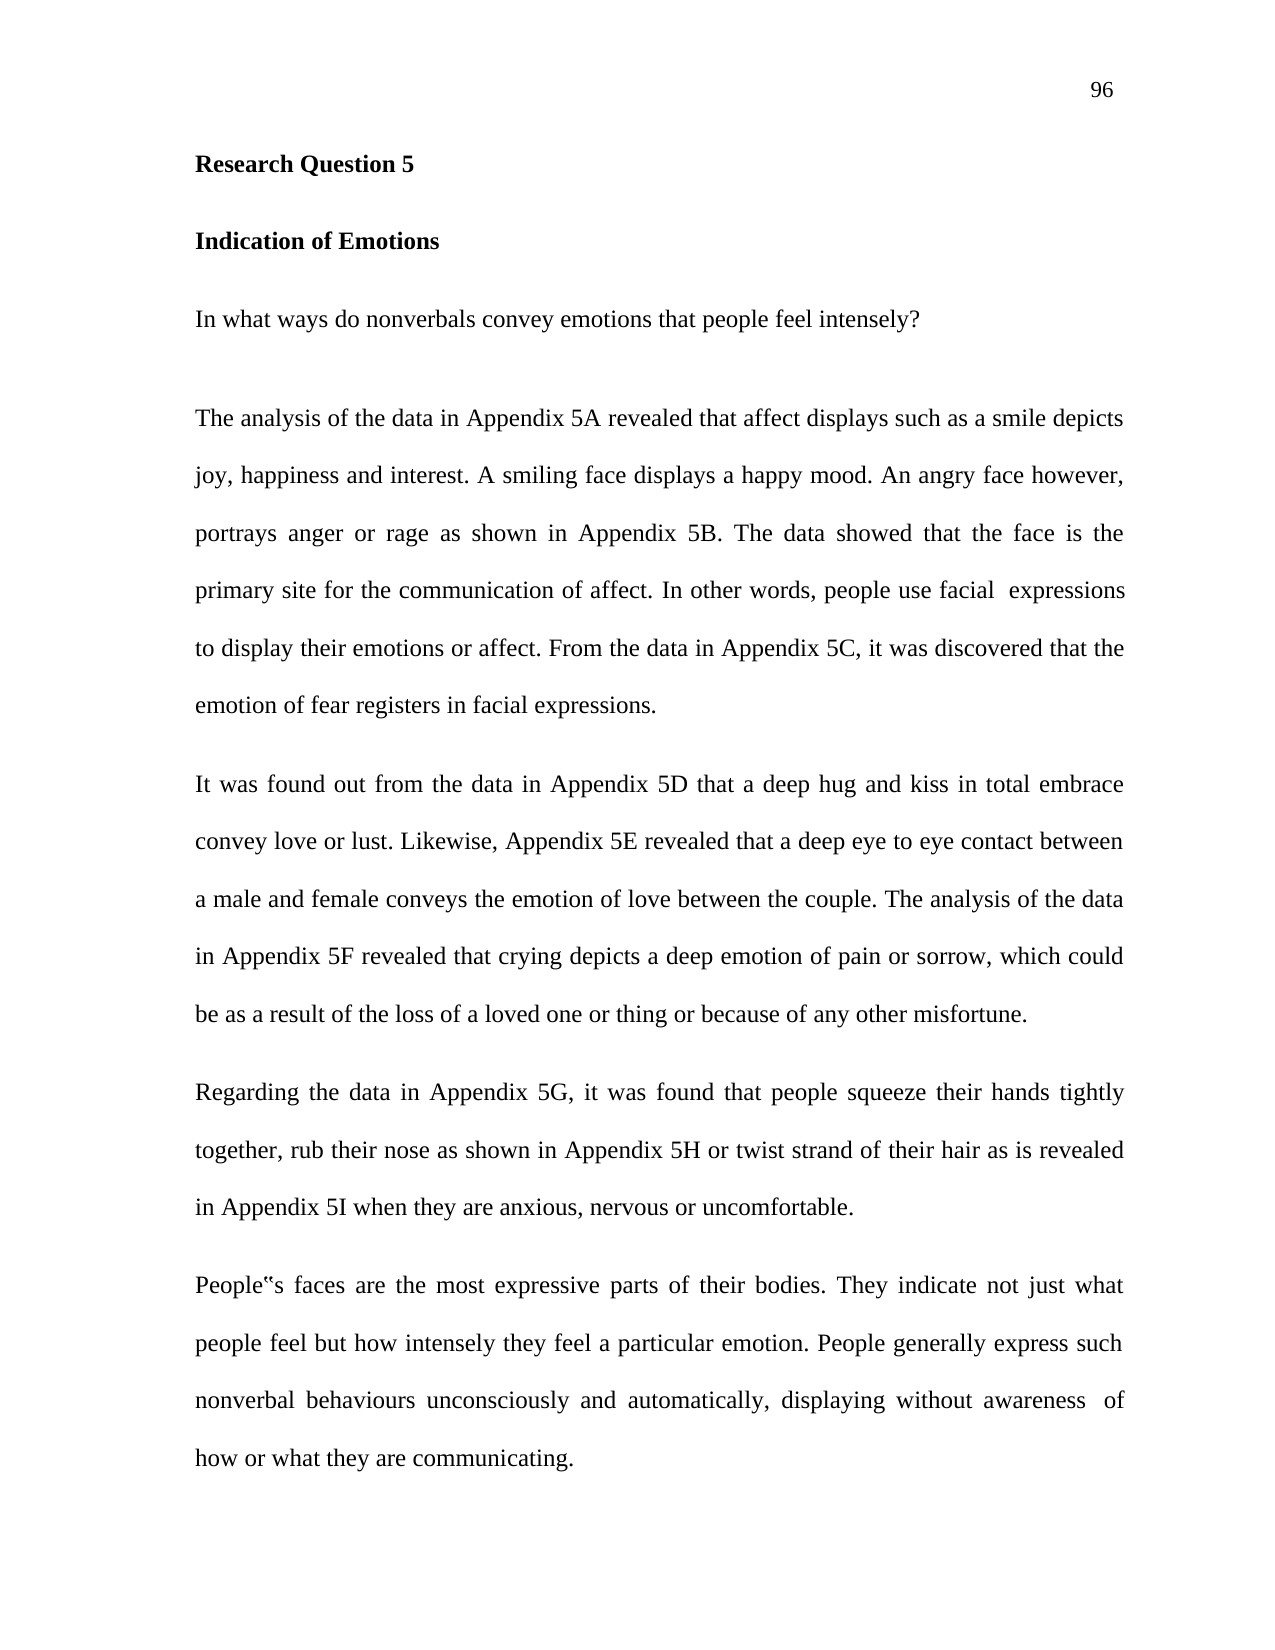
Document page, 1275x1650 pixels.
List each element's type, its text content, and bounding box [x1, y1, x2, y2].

text The analysis of the data in Appendix 5A revealed that affect displays such as a smile depicts joy, happiness and interest. A smiling face displays a happy mood. An angry face however, portrays anger or rage as shown in Appendix 5B. The data showed that the face is the primary site for the communication of affect. In other words, people use facial expressions to display their emotions or affect. From the data in Appendix 5C, it was discovered that the emotion of fear registers in facial expressions. [195, 403, 1125, 719]
text People‟s faces are the most expressive parts of their bodies. They indicate not just what people feel but how intensely they feel a particular emotion. People generally express such nonverbal behaviours unconsciously and automatically, displaying without awareness of how or what they are communicating. [195, 1271, 1124, 1472]
text In what ways do nonverbals convey emotions that people feel intensely? [195, 304, 1275, 333]
subtitle Research Question 5 Indication of Emotions [195, 149, 440, 255]
text It was found out from the data in Appendix 5D that a deep hug and kiss in total embrace convey love or lust. Likewise, Appendix 5E revealed that a deep eye to eye contact between a male and female conveys the emotion of love between the couple. The analysis of the data in Appendix 5F revealed that crying depicts a deep emotion of pain or sorrow, which could be as a result of the loss of a loved one or thing or because of any other misfortune. [195, 769, 1125, 1027]
text Regarding the data in Appendix 5G, it was found that people squeeze their hands tightly together, rub their nose as shown in Appendix 5H or twist strand of their hair as is revealed in Appendix 5I when they are anxious, nervous or uncomfortable. [195, 1077, 1126, 1221]
